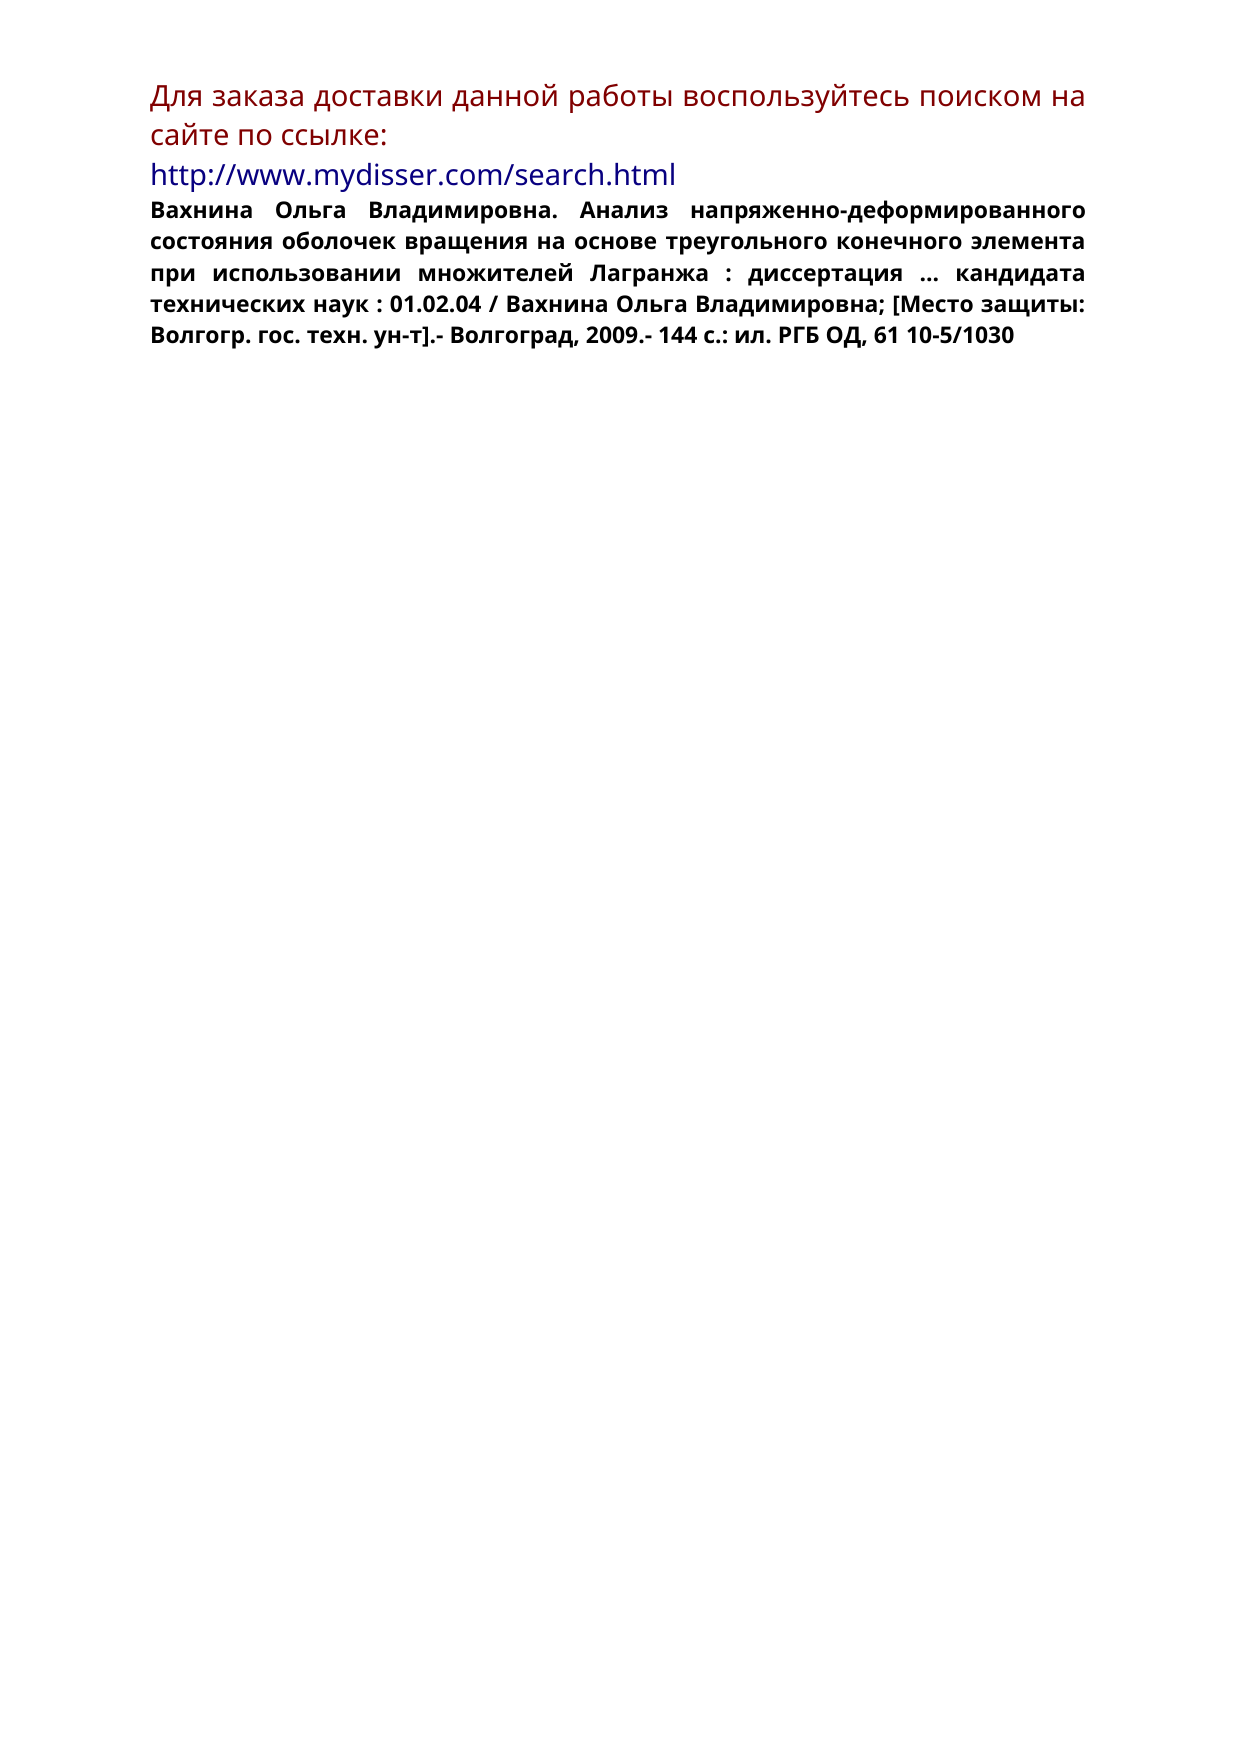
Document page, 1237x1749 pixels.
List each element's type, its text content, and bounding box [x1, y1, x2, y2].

text Вахнина Ольга Владимировна. Анализ напряженно-деформированного состояния оболочек вращения на основе треугольного конечного элемента при использовании множителей Лагранжа : диссертация ... кандидата технических наук : 01.02.04 / Вахнина Ольга Владимировна; [Место защиты: Волгогр. гос. техн. ун-т].- Волгоград, 2009.- 144 с.: ил. РГБ ОД, 61 10-5/1030 [150, 194, 1086, 350]
